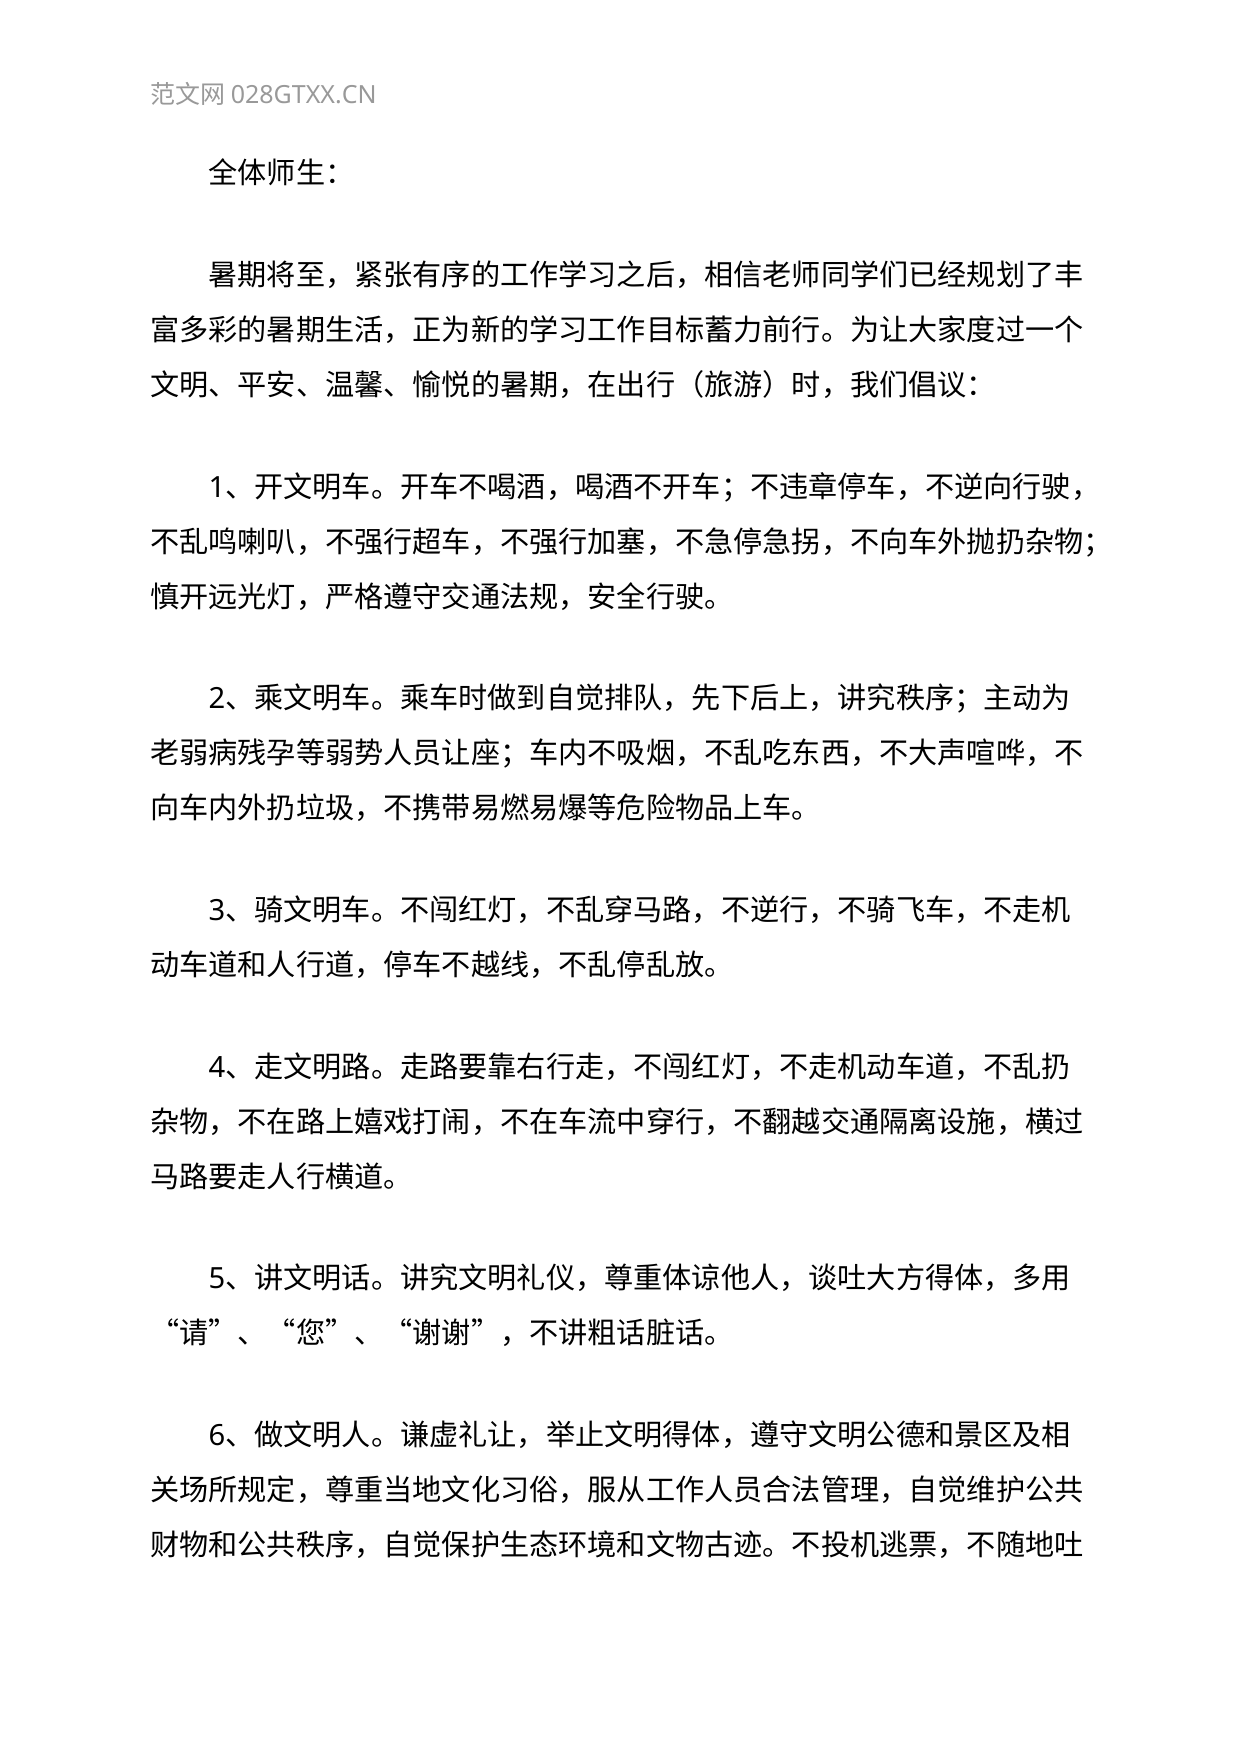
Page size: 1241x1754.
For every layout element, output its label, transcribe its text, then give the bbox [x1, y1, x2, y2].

text 暑期将至，紧张有序的工作学习之后，相信老师同学们已经规划了丰富多彩的暑期生活，正为新的学习工作目标蓄力前行。为让大家度过一个文明、平安、温馨、愉悦的暑期，在出行（旅游）时，我们倡议： [150, 252, 1090, 404]
text 5、讲文明话。讲究文明礼仪，尊重体谅他人，谈吐大方得体，多用“请”、“您”、“谢谢”，不讲粗话脏话。 [150, 1255, 1090, 1352]
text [150, 1412, 1090, 1564]
text 3、骑文明车。不闯红灯，不乱穿马路，不逆行，不骑飞车，不走机动车道和人行道，停车不越线，不乱停乱放。 [150, 887, 1090, 984]
text 2、乘文明车。乘车时做到自觉排队，先下后上，讲究秩序；主动为老弱病残孕等弱势人员让座；车内不吸烟，不乱吃东西，不大声喧哗，不向车内外扔垃圾，不携带易燃易爆等危险物品上车。 [150, 675, 1090, 827]
text 4、走文明路。走路要靠右行走，不闯红灯，不走机动车道，不乱扔杂物，不在路上嬉戏打闹，不在车流中穿行，不翻越交通隔离设施，横过马路要走人行横道。 [150, 1043, 1090, 1196]
text 全体师生： [150, 150, 1090, 192]
text 1、开文明车。开车不喝酒，喝酒不开车；不违章停车，不逆向行驶，不乱鸣喇叭，不强行超车，不强行加塞，不急停急拐，不向车外抛扔杂物；慎开远光灯，严格遵守交通法规，安全行驶。 [150, 463, 1090, 616]
